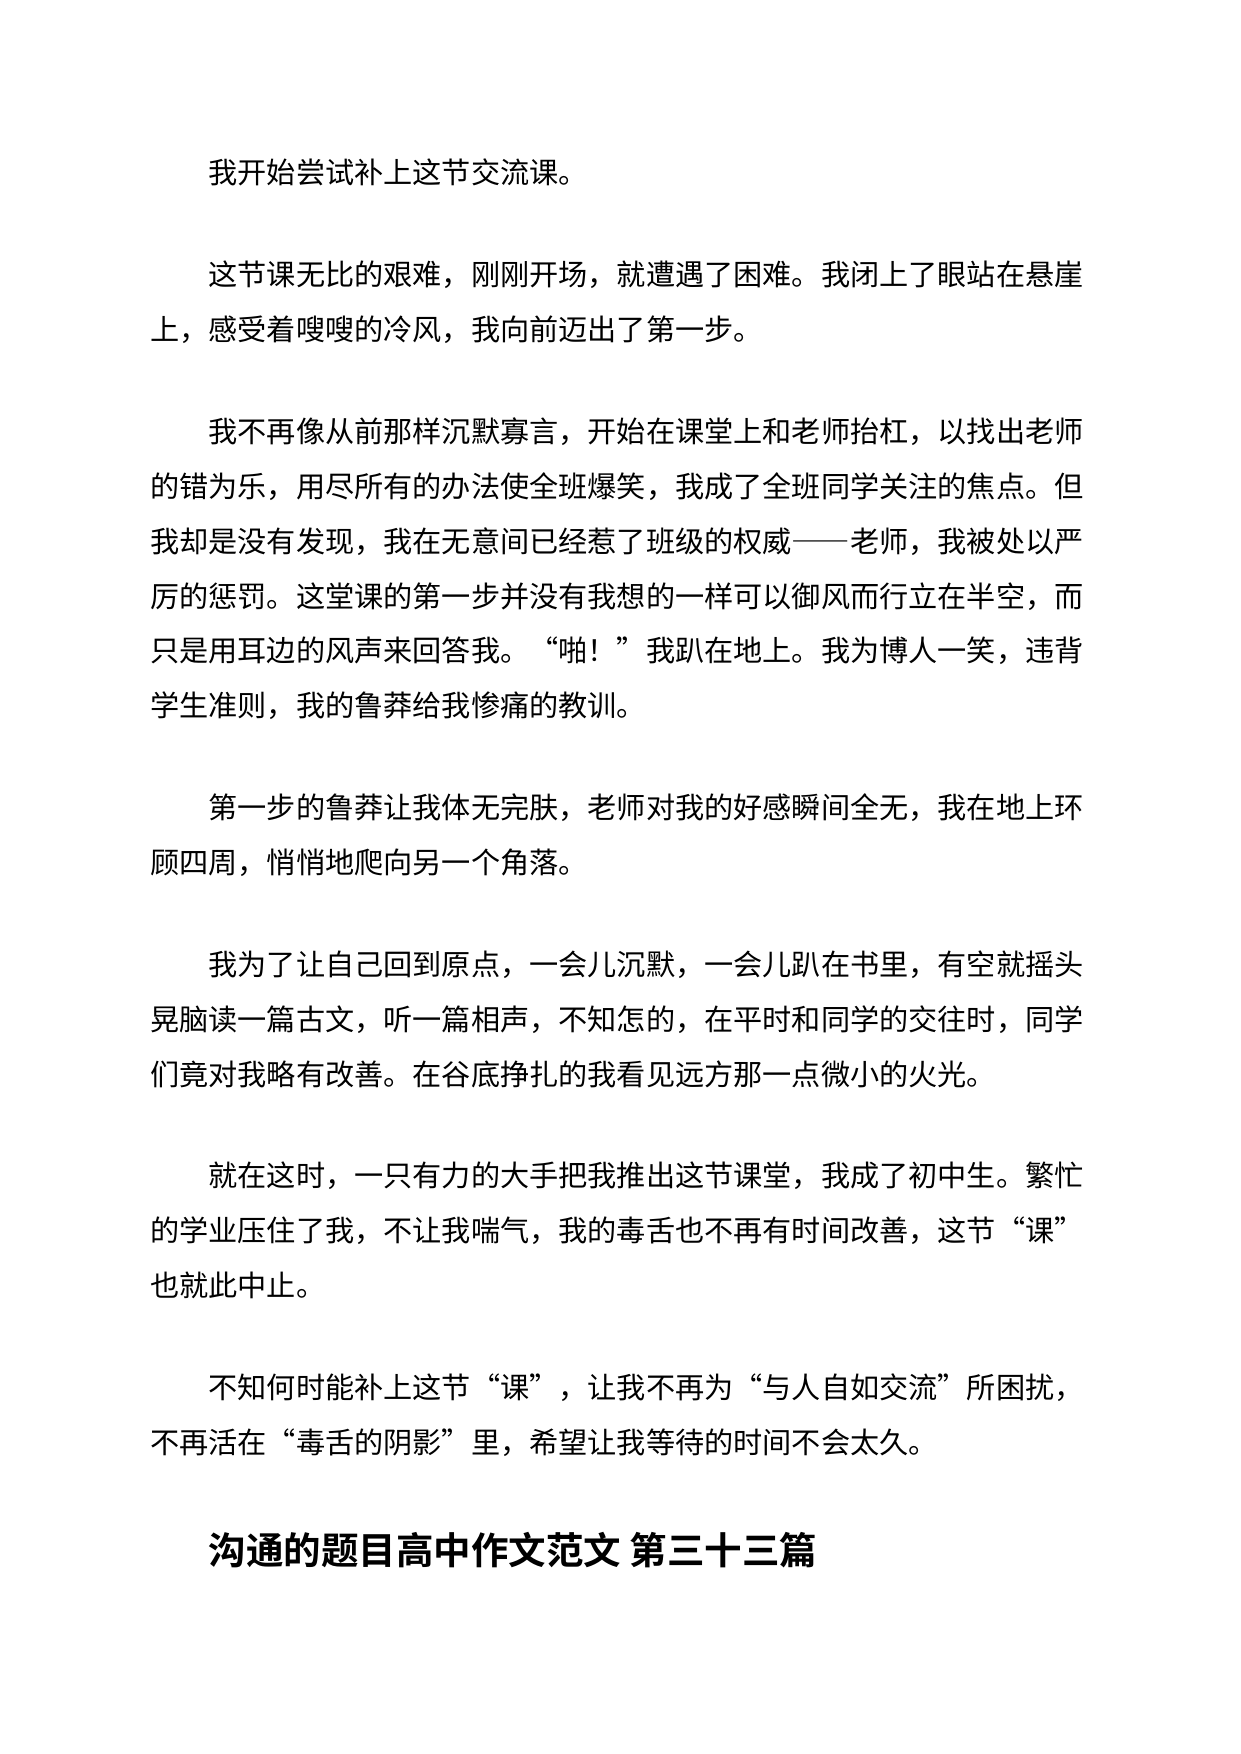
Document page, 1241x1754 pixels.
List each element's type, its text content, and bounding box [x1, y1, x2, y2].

text 我不再像从前那样沉默寡言，开始在课堂上和老师抬杠，以找出老师的错为乐，用尽所有的办法使全班爆笑，我成了全班同学关注的焦点。但我却是没有发现，我在无意间已经惹了班级的权威——老师，我被处以严厉的惩罚。这堂课的第一步并没有我想的一样可以御风而行立在半空，而只是用耳边的风声来回答我。“啪！”我趴在地上。我为博人一笑，违背学生准则，我的鲁莽给我惨痛的教训。 [150, 408, 1090, 725]
text 不知何时能补上这节“课”，让我不再为“与人自如交流”所困扰，不再活在“毒舌的阴影”里，希望让我等待的时间不会太久。 [150, 1364, 1090, 1462]
text 这节课无比的艰难，刚刚开场，就遭遇了困难。我闭上了眼站在悬崖上，感受着嗖嗖的冷风，我向前迈出了第一步。 [150, 252, 1090, 349]
text 我开始尝试补上这节交流课。 [150, 150, 1090, 192]
text 沟通的题目高中作文范文 第三十三篇 [150, 1521, 1090, 1575]
text 我为了让自己回到原点，一会儿沉默，一会儿趴在书里，有空就摇头晃脑读一篇古文，听一篇相声，不知怎的，在平时和同学的交往时，同学们竟对我略有改善。在谷底挣扎的我看见远方那一点微小的火光。 [150, 941, 1090, 1093]
text 第一步的鲁莽让我体无完肤，老师对我的好感瞬间全无，我在地上环顾四周，悄悄地爬向另一个角落。 [150, 785, 1090, 882]
text 就在这时，一只有力的大手把我推出这节课堂，我成了初中生。繁忙的学业压住了我，不让我喘气，我的毒舌也不再有时间改善，这节“课”也就此中止。 [150, 1153, 1090, 1305]
